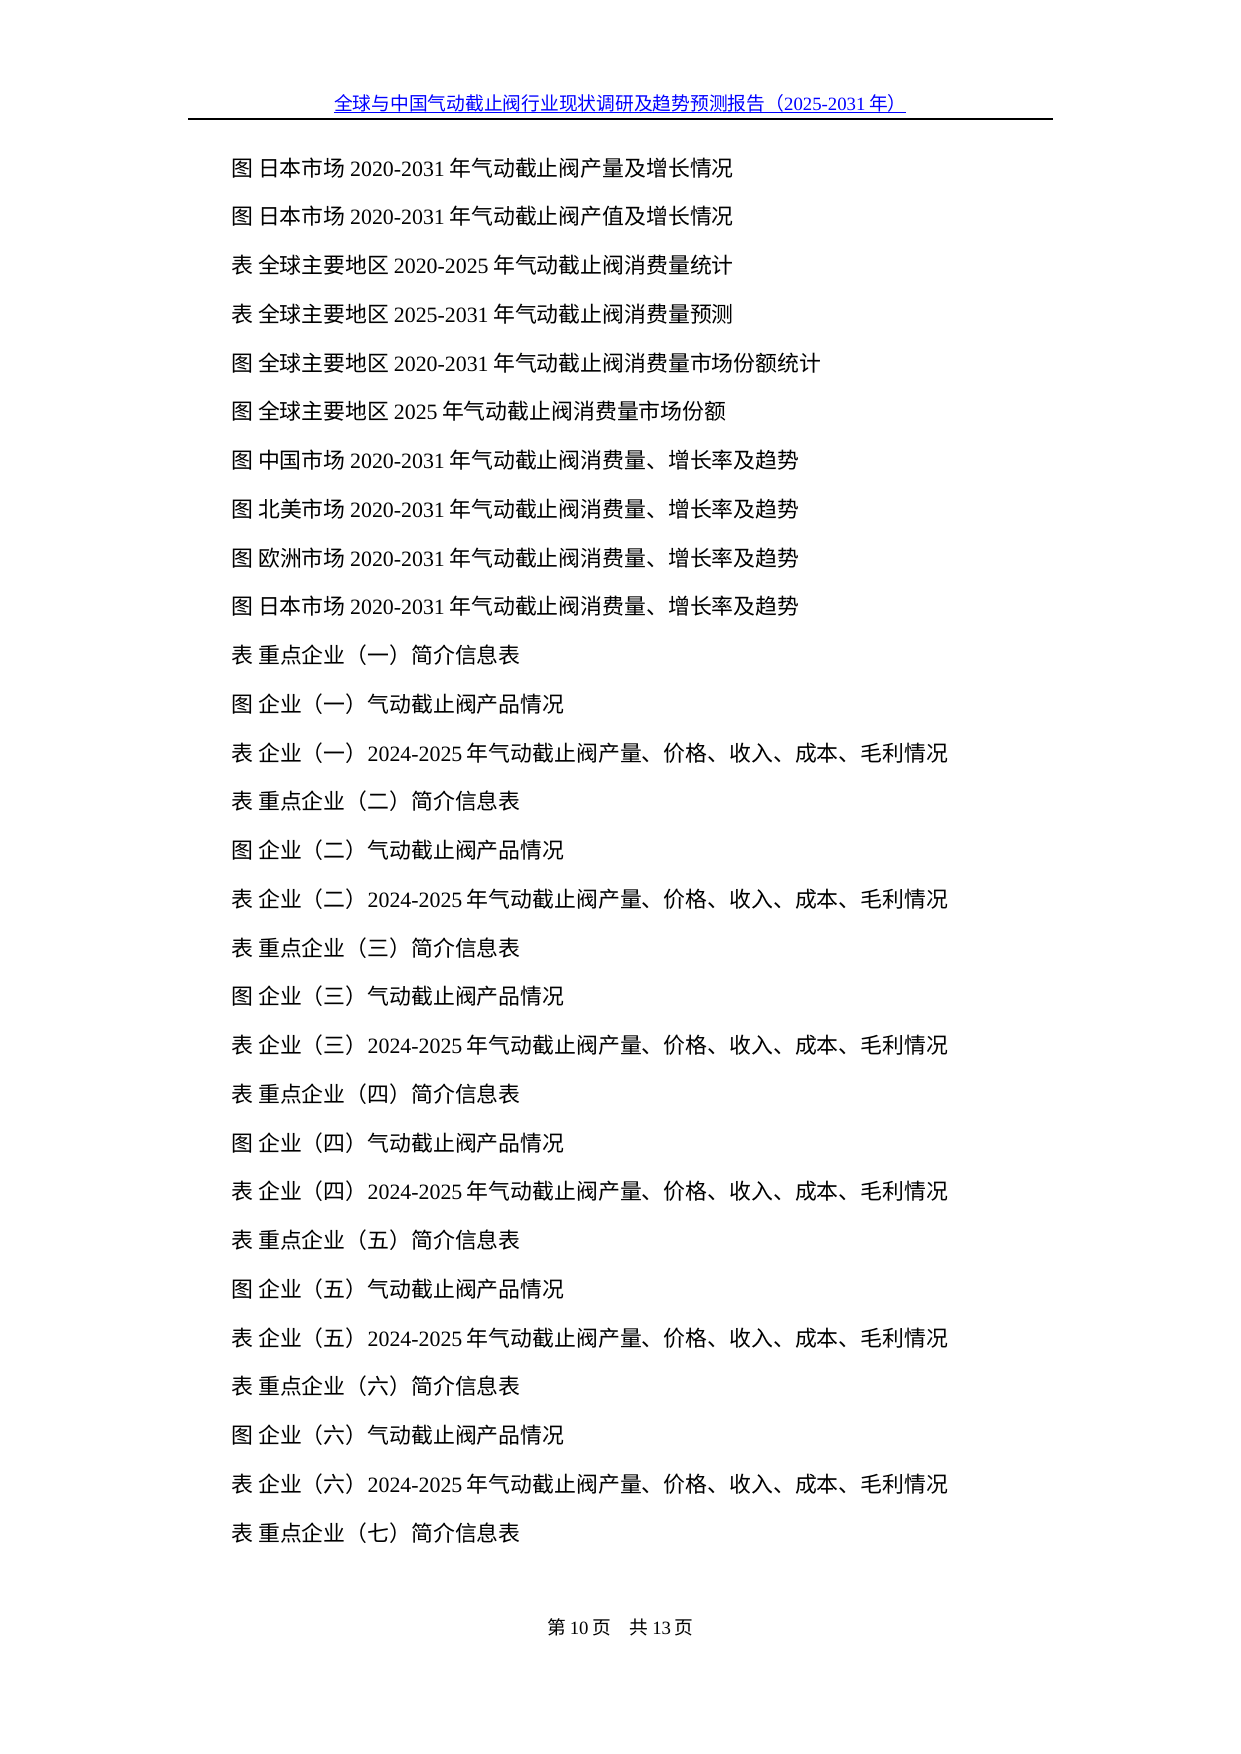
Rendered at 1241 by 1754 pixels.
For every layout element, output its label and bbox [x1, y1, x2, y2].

text [187, 150, 1053, 1548]
